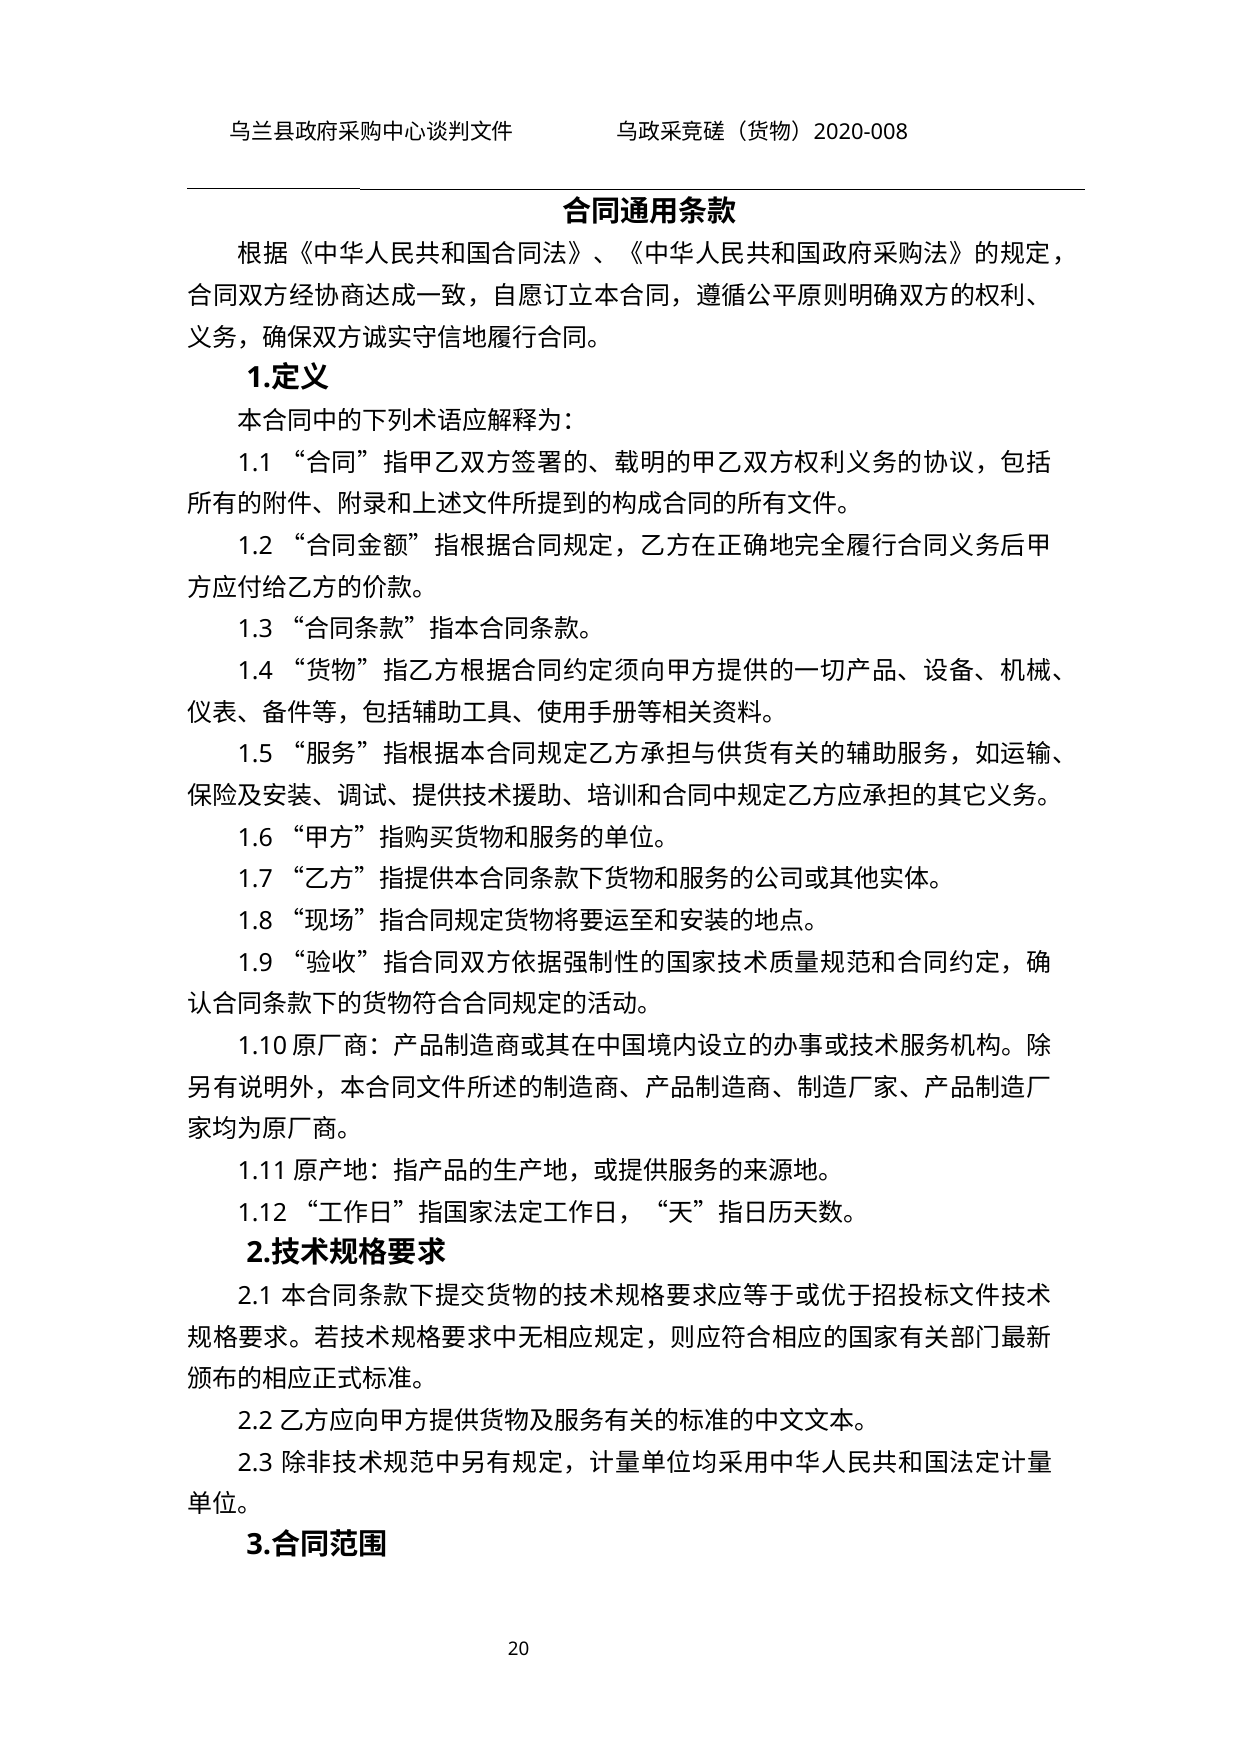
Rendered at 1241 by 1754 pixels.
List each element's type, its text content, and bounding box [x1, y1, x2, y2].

text 2.技术规格要求 [187, 1229, 1053, 1271]
text 1.9 “验收”指合同双方依据强制性的国家技术质量规范和合同约定，确认合同条款下的货物符合合同规定的活动。 [187, 938, 1053, 1021]
text 合同通用条款 [187, 190, 1053, 229]
text 2.1 本合同条款下提交货物的技术规格要求应等于或优于招投标文件技术规格要求。若技术规格要求中无相应规定，则应符合相应的国家有关部门最新颁布的相应正式标准。 [187, 1271, 1053, 1396]
text 本合同中的下列术语应解释为： [187, 396, 1053, 438]
text 1.6 “甲方”指购买货物和服务的单位。 [187, 813, 1053, 854]
text 1.2 “合同金额”指根据合同规定，乙方在正确地完全履行合同义务后甲方应付给乙方的价款。 [187, 521, 1053, 604]
text 1.1 “合同”指甲乙双方签署的、载明的甲乙双方权利义务的协议，包括所有的附件、附录和上述文件所提到的构成合同的所有文件。 [187, 438, 1053, 521]
text 根据《中华人民共和国合同法》、《中华人民共和国政府采购法》的规定，合同双方经协商达成一致，自愿订立本合同，遵循公平原则明确双方的权利、义务，确保双方诚实守信地履行合同。 [187, 229, 1053, 354]
text 1.定义 [187, 354, 1053, 396]
text 1.8 “现场”指合同规定货物将要运至和安装的地点。 [187, 896, 1053, 938]
text 1.10原厂商：产品制造商或其在中国境内设立的办事或技术服务机构。除另有说明外，本合同文件所述的制造商、产品制造商、制造厂家、产品制造厂家均为原厂商。 [187, 1021, 1053, 1146]
text 2.2 乙方应向甲方提供货物及服务有关的标准的中文文本。 [187, 1396, 1053, 1438]
text 1.4 “货物”指乙方根据合同约定须向甲方提供的一切产品、设备、机械、仪表、备件等，包括辅助工具、使用手册等相关资料。 [187, 646, 1053, 729]
text 1.3 “合同条款”指本合同条款。 [187, 604, 1053, 646]
text 1.11 原产地：指产品的生产地，或提供服务的来源地。 [187, 1146, 1053, 1188]
text 2.3 除非技术规范中另有规定，计量单位均采用中华人民共和国法定计量单位。 [187, 1438, 1053, 1521]
text 3.合同范围 [187, 1521, 1053, 1563]
text 1.5 “服务”指根据本合同规定乙方承担与供货有关的辅助服务，如运输、保险及安装、调试、提供技术援助、培训和合同中规定乙方应承担的其它义务。 [187, 729, 1053, 813]
text 1.12 “工作日”指国家法定工作日，“天”指日历天数。 [187, 1188, 1053, 1229]
text 1.7 “乙方”指提供本合同条款下货物和服务的公司或其他实体。 [187, 854, 1053, 896]
